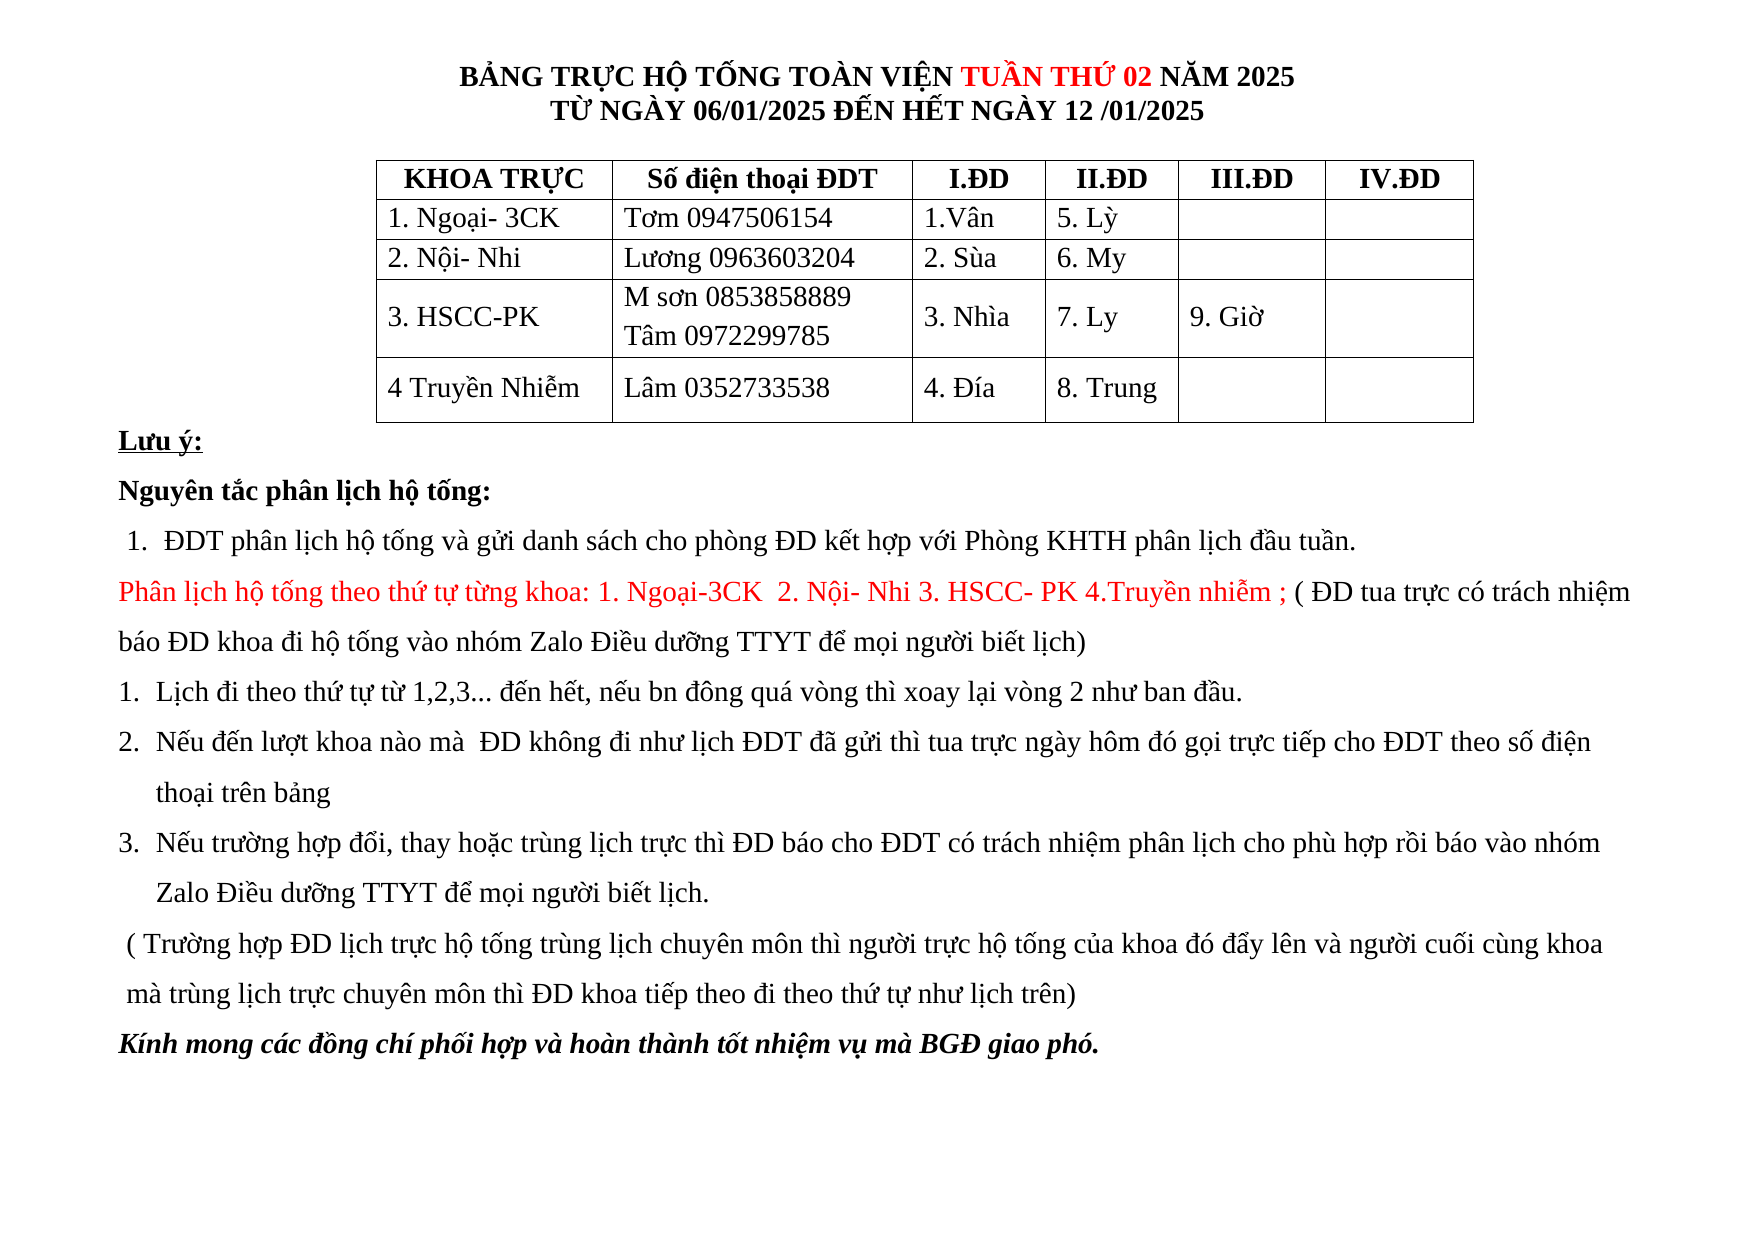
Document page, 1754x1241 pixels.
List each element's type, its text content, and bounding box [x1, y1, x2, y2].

table_header Số điện thoại ĐDT [613, 161, 912, 199]
list Nếu đến lượt khoa nào mà ĐD không đi như lịch ĐDT đã gửi thì tua trực ngày hôm đó gọi trực tiếp cho ĐDT theo số điện thoại trên bảng [118, 724, 1636, 808]
table_cell 3. HSCC-PK [377, 280, 612, 357]
table_cell 4. Đía [913, 358, 1045, 422]
table_cell Lâm 0352733538 [613, 358, 912, 422]
table_cell [1326, 358, 1473, 422]
table_cell 9. Giờ [1179, 280, 1325, 357]
text TỪ NGÀY 06/01/2025 ĐẾN HẾT NGÀY 12 /01/2025 [118, 93, 1636, 126]
text BẢNG TRỰC HỘ TỐNG TOÀN VIỆN TUẦN THỨ 02 NĂM 2025 [118, 59, 1636, 93]
table_cell 1.Vân [913, 200, 1045, 239]
table_header KHOA TRỰC [377, 161, 612, 199]
table_cell 8. Trung [1046, 358, 1178, 422]
table_cell [1326, 280, 1473, 357]
list Nếu trường hợp đổi, thay hoặc trùng lịch trực thì ĐD báo cho ĐDT có trách nhiệm phân lịch cho phù hợp rồi báo vào nhóm Zalo Điều dưỡng TTYT để mọi người biết lịch. [118, 825, 1636, 909]
list ĐDT phân lịch hộ tống và gửi danh sách cho phòng ĐD kết hợp với Phòng KHTH phân lịch đầu tuần. [126, 523, 1636, 557]
text Phân lịch hộ tống theo thứ tự từng khoa: 1. Ngoại-3CK 2. Nội- Nhi 3. HSCC- PK 4.Truyền nhiễm ; ( ĐD tua trực có trách nhiệm báo ĐD khoa đi hộ tống vào nhóm Zalo Điều dưỡng TTYT để mọi người biết lịch) [118, 574, 1636, 657]
table_cell 5. Lỳ [1046, 200, 1178, 239]
table_header I.ĐD [913, 161, 1045, 199]
text ( Trường hợp ĐD lịch trực hộ tống trùng lịch chuyên môn thì người trực hộ tống của khoa đó đẩy lên và người cuối cùng khoa mà trùng lịch trực chuyên môn thì ĐD khoa tiếp theo đi theo thứ tự như lịch trên) [126, 926, 1636, 1010]
table_cell 6. My [1046, 240, 1178, 278]
list Lịch đi theo thứ tự từ 1,2,3... đến hết, nếu bn đông quá vòng thì xoay lại vòng 2 như ban đầu. [118, 674, 1636, 708]
table_cell [1179, 358, 1325, 422]
table_header III.ĐD [1179, 161, 1325, 199]
text Lưu ý: [118, 423, 1636, 456]
table_cell Lương 0963603204 [613, 240, 912, 278]
table_header IV.ĐD [1326, 161, 1473, 199]
table_cell [1179, 200, 1325, 239]
table_header II.ĐD [1046, 161, 1178, 199]
table_cell [1326, 240, 1473, 278]
table_cell 1. Ngoại- 3CK [377, 200, 612, 239]
table_cell 2. Nội- Nhi [377, 240, 612, 278]
table_cell M sơn 0853858889 Tâm 0972299785 [613, 280, 912, 357]
table_cell Tơm 0947506154 [613, 200, 912, 239]
text Nguyên tắc phân lịch hộ tống: [118, 473, 1636, 507]
table_cell [1179, 240, 1325, 278]
table_cell 4 Truyền Nhiễm [377, 358, 612, 422]
table_cell 3. Nhìa [913, 280, 1045, 357]
table_cell [1326, 200, 1473, 239]
table_cell 7. Ly [1046, 280, 1178, 357]
text Kính mong các đồng chí phối hợp và hoàn thành tốt nhiệm vụ mà BGĐ giao phó. [118, 1026, 1636, 1060]
table_cell 2. Sùa [913, 240, 1045, 278]
